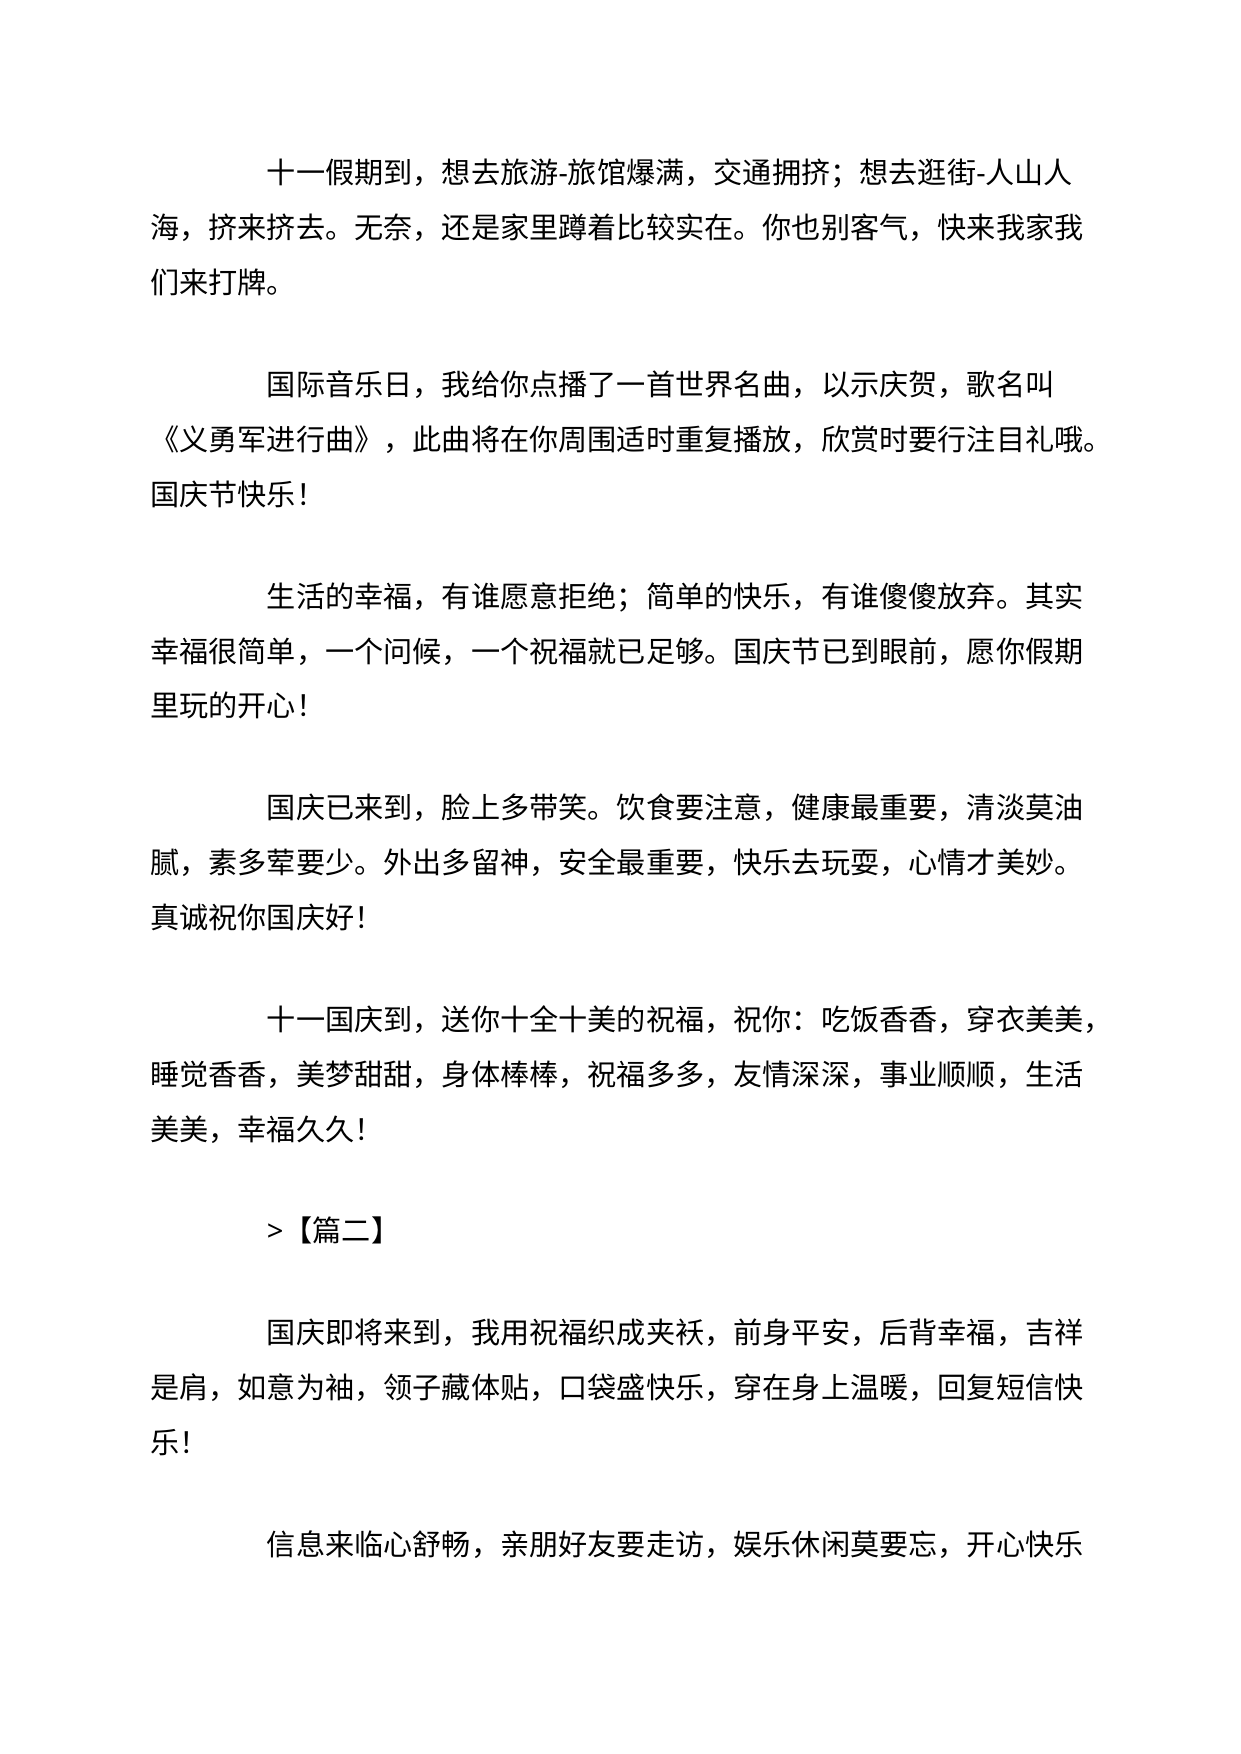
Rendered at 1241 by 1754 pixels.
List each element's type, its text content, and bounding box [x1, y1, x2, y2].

text 国庆即将来到，我用祝福织成夹袄，前身平安，后背幸福，吉祥是肩，如意为袖，领子藏体贴，口袋盛快乐，穿在身上温暖，回复短信快乐！ [150, 1310, 1090, 1462]
text 十一假期到，想去旅游-旅馆爆满，交通拥挤；想去逛街-人山人海，挤来挤去。无奈，还是家里蹲着比较实在。你也别客气，快来我家我们来打牌。 [150, 150, 1090, 302]
text 国际音乐日，我给你点播了一首世界名曲，以示庆贺，歌名叫《义勇军进行曲》，此曲将在你周围适时重复播放，欣赏时要行注目礼哦。国庆节快乐！ [150, 362, 1090, 514]
text 十一国庆到，送你十全十美的祝福，祝你：吃饭香香，穿衣美美，睡觉香香，美梦甜甜，身体棒棒，祝福多多，友情深深，事业顺顺，生活美美，幸福久久！ [150, 996, 1090, 1148]
text 生活的幸福，有谁愿意拒绝；简单的快乐，有谁傻傻放弃。其实幸福很简单，一个问候，一个祝福就已足够。国庆节已到眼前，愿你假期里玩的开心！ [150, 573, 1090, 725]
text 国庆已来到，脸上多带笑。饮食要注意，健康最重要，清淡莫油腻，素多荤要少。外出多留神，安全最重要，快乐去玩耍，心情才美妙。真诚祝你国庆好！ [150, 785, 1090, 937]
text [150, 1521, 1090, 1564]
text >【篇二】 [150, 1208, 1090, 1250]
